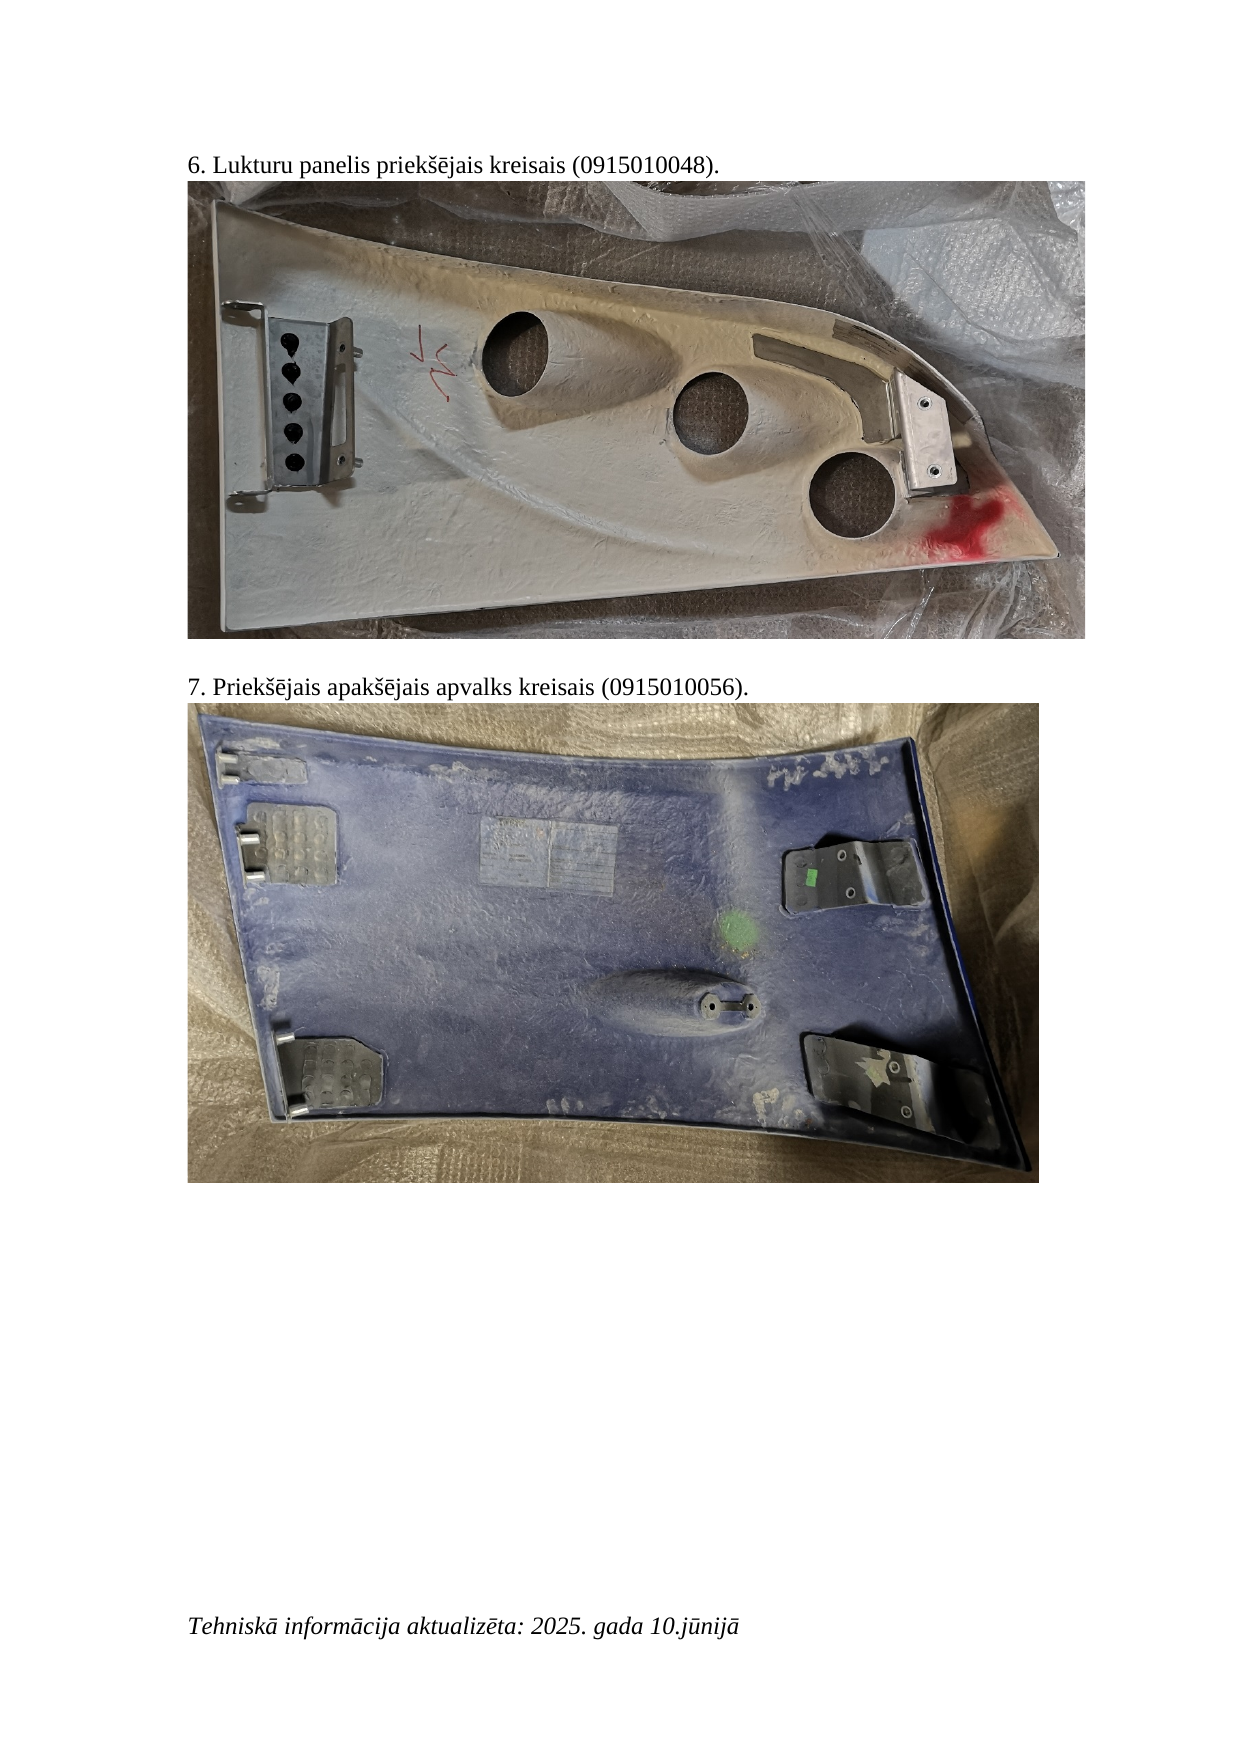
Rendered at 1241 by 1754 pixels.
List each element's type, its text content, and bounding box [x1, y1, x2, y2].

picture [187, 181, 1086, 639]
text 7. Priekšējais apakšējais apvalks kreisais (0915010056). [187, 672, 1053, 701]
text 6. Lukturu panelis priekšējais kreisais (0915010048). [187, 150, 1053, 179]
picture [187, 703, 1039, 1183]
